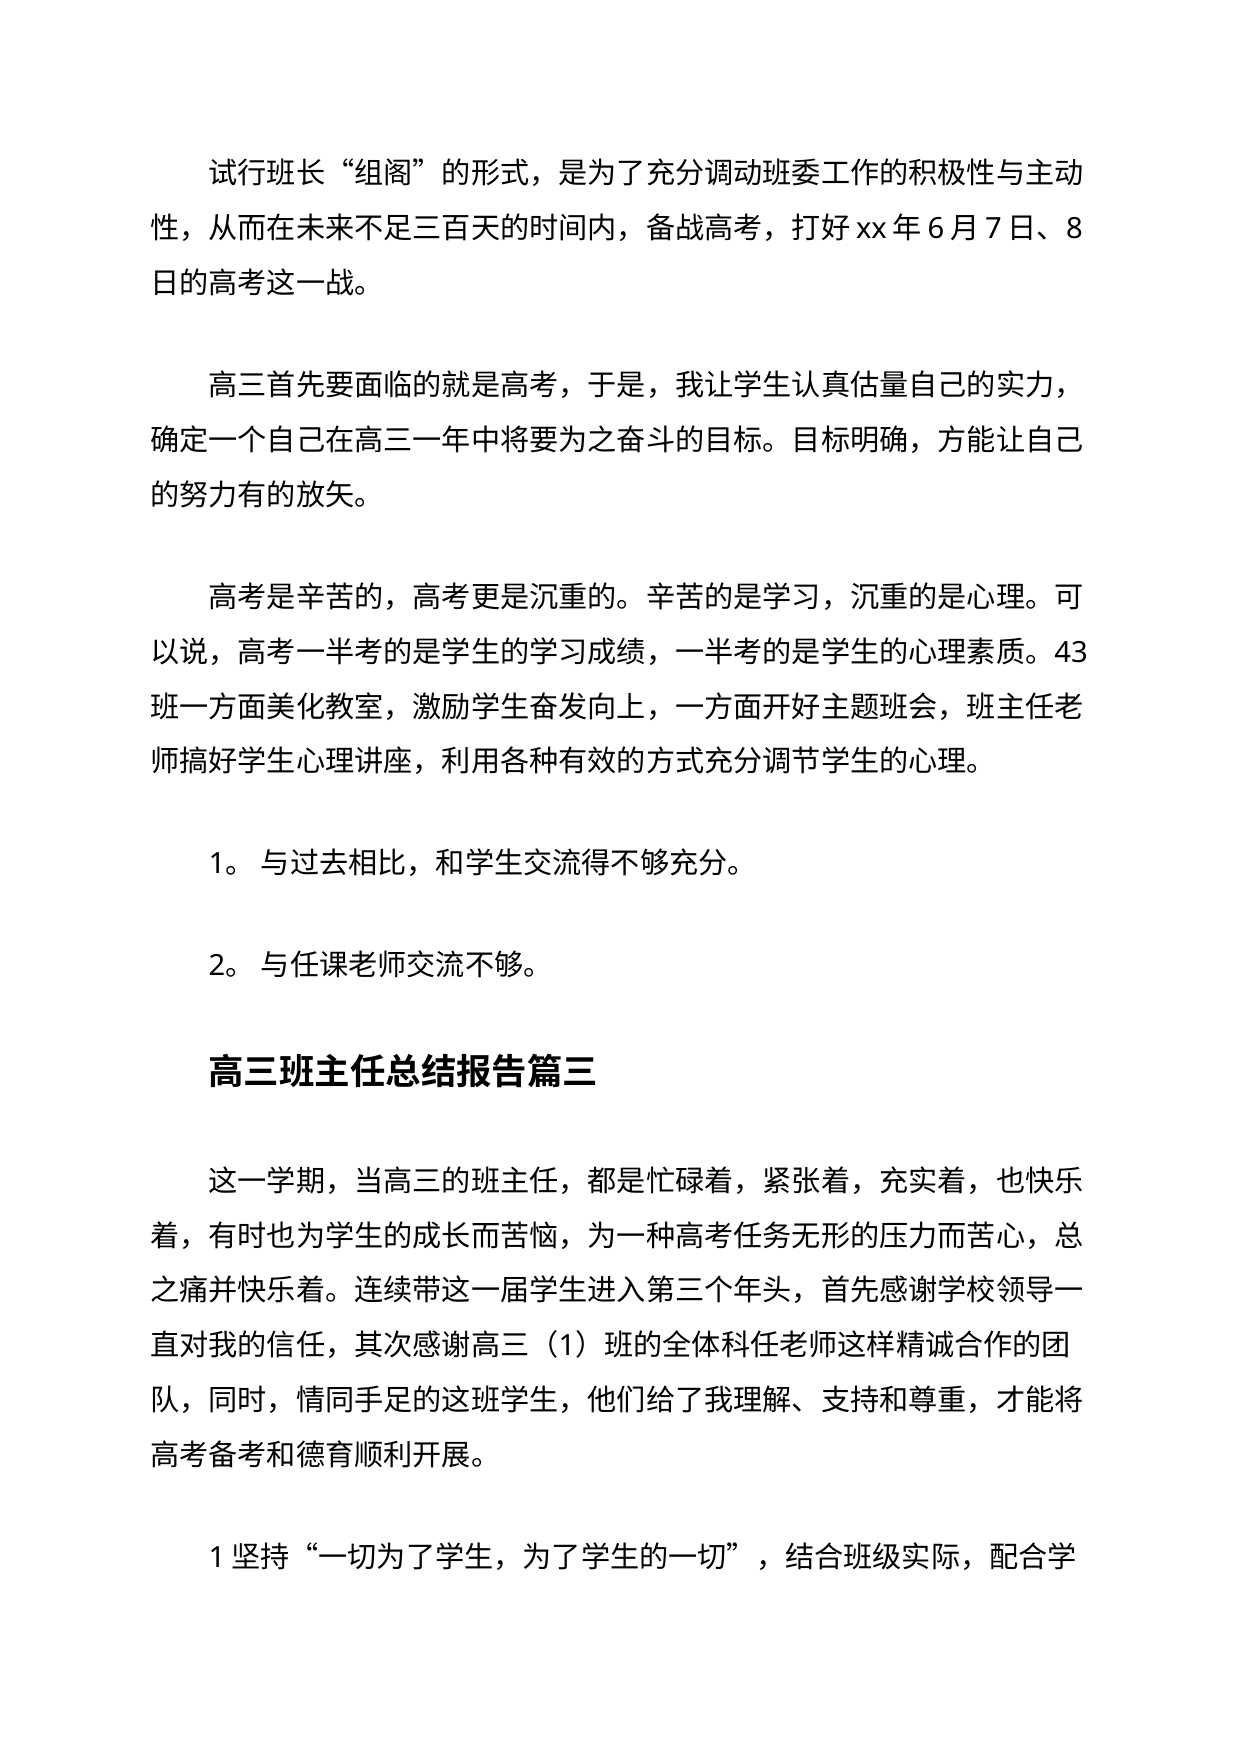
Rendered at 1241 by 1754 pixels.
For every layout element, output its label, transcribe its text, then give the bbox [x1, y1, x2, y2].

text 高考是辛苦的，高考更是沉重的。辛苦的是学习，沉重的是心理。可以说，高考一半考的是学生的学习成绩，一半考的是学生的心理素质。43班一方面美化教室，激励学生奋发向上，一方面开好主题班会，班主任老师搞好学生心理讲座，利用各种有效的方式充分调节学生的心理。 [150, 573, 1090, 780]
text 试行班长“组阁”的形式，是为了充分调动班委工作的积极性与主动性，从而在未来不足三百天的时间内，备战高考，打好xx年6月7日、8日的高考这一战。 [150, 150, 1090, 302]
text 2。 与任课老师交流不够。 [150, 942, 1090, 984]
text 高三首先要面临的就是高考，于是，我让学生认真估量自己的实力，确定一个自己在高三一年中将要为之奋斗的目标。目标明确，方能让自己的努力有的放矢。 [150, 362, 1090, 514]
text 高三班主任总结报告篇三 [150, 1044, 1090, 1095]
text 1。 与过去相比，和学生交流得不够充分。 [150, 840, 1090, 882]
text 这一学期，当高三的班主任，都是忙碌着，紧张着，充实着，也快乐着，有时也为学生的成长而苦恼，为一种高考任务无形的压力而苦心，总之痛并快乐着。连续带这一届学生进入第三个年头，首先感谢学校领导一直对我的信任，其次感谢高三（1）班的全体科任老师这样精诚合作的团队，同时，情同手足的这班学生，他们给了我理解、支持和尊重，才能将高考备考和德育顺利开展。 [150, 1157, 1090, 1474]
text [150, 1533, 1090, 1576]
